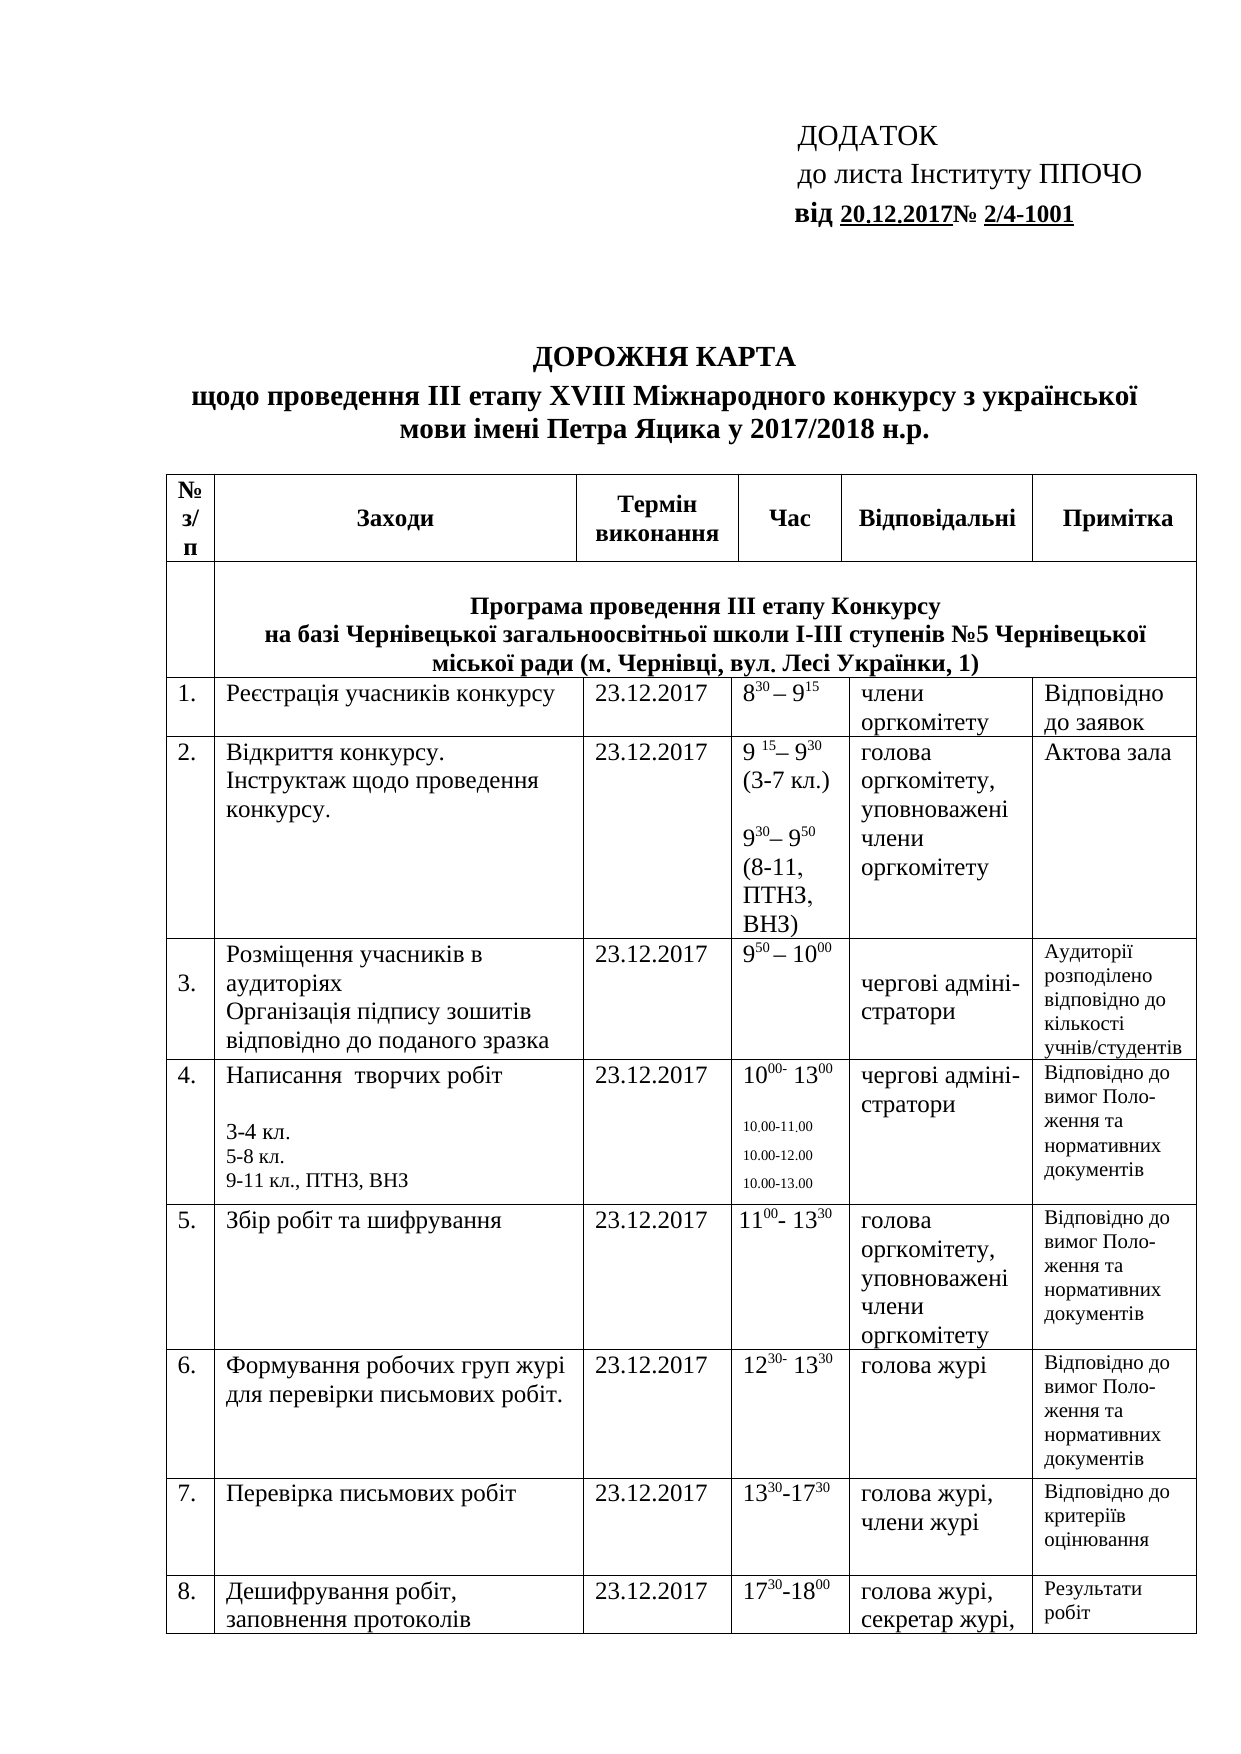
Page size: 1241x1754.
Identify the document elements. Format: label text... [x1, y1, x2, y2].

table_cell Реєстрація учасників конкурсу [215, 678, 583, 736]
text ДОРОЖНЯ КАРТА [177, 339, 1152, 373]
table_cell Розміщення учасників в аудиторіях Організація підпису зошитів відповідно до поданого зразка [215, 939, 583, 1059]
table_cell Відповідно до заявок [1033, 678, 1196, 736]
table_cell 9 15– 930 (3-7 кл) 930– 950 (8-11 ПТНЗ ВНЗ) [732, 737, 849, 938]
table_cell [850, 1576, 1032, 1633]
table_cell 6. [167, 1350, 214, 1477]
table_cell 23.12.2017 [584, 1060, 731, 1204]
table_cell члени оргкомітету [850, 678, 1032, 736]
table_cell 2. [167, 737, 214, 938]
table_header № з/п [167, 475, 214, 561]
table_cell голова журі [850, 1350, 1032, 1477]
table_cell чергові адміні-стратори [850, 1060, 1032, 1204]
text від 20122017№ 2/4-1001 [177, 195, 1152, 229]
table_header Відповідальні [842, 475, 1032, 561]
table_cell 23.12.2017 [584, 737, 731, 938]
table_cell 830 – 915 [732, 678, 849, 736]
table_cell Написання творчих робіт 3-4 кл 5-8 кл. 9-11 кл., ПТНЗ, ВНЗ [215, 1060, 583, 1204]
table_cell голова оргкомітету, уповноважені члени оргкомітету [850, 737, 1032, 938]
table_cell 1230- 1330 [732, 1350, 849, 1477]
table_cell 3. [167, 939, 214, 1059]
table_cell Актова зала [1033, 737, 1196, 938]
table_cell 1100- 1330 [732, 1205, 849, 1349]
table_cell Перевірка письмових робіт [215, 1479, 583, 1575]
table_cell 23.12.2017 [584, 1350, 731, 1477]
text до листа Інституту ППОЧО [177, 157, 1152, 190]
table_cell Відповідно до вимог Поло- ження та нормативних документів [1033, 1060, 1196, 1204]
table_cell Аудиторії розподілено відповідно до кількості учнів/студентів [1033, 939, 1196, 1059]
table_cell чергові адміні-стратори [850, 939, 1032, 1059]
table_cell Збір робіт та шифрування [215, 1205, 583, 1349]
table_cell 1. [167, 678, 214, 736]
table_cell Відповідно до вимог Поло- ження та нормативних документів [1033, 1350, 1196, 1477]
table_cell Формування робочих груп журі для перевірки письмових робіт. [215, 1350, 583, 1477]
table_cell 23.12.2017 [584, 678, 731, 736]
table_header Примітка [1033, 475, 1196, 561]
table_cell Результати робіт [1033, 1576, 1196, 1633]
table_header Час [739, 475, 841, 561]
table_cell голова журі, члени журі [850, 1479, 1032, 1575]
table_cell 23.12.2017 [584, 1576, 731, 1633]
table_header Термін виконання [577, 475, 738, 561]
table_cell Програма проведення ІІІ етапу Конкурсу на базі Чернівецької загальноосвітньої школи І-ІІІ ступенів №5 Чернівецької міської ради (м Чернівці вул Лесі Українки 1) [215, 562, 1196, 677]
table_cell 1330-1730 [732, 1479, 849, 1575]
table_cell 950 – 1000 [732, 939, 849, 1059]
table_cell 1000- 1300 1000-1100 10.00-12.00 10.00-13.00 [732, 1060, 849, 1204]
text щодо проведення ІІІ етапу ХVІІІ Міжнародного конкурсу з української мови імені Петра Яцика у 2017/2018 н.р. [177, 378, 1152, 445]
table_header Заходи [215, 475, 576, 561]
table_cell 4. [167, 1060, 214, 1204]
table_cell 1730-1800 [732, 1576, 849, 1633]
table_cell 7. [167, 1479, 214, 1575]
table_cell [167, 562, 214, 677]
table_cell 23.12.2017 [584, 1205, 731, 1349]
table_cell Відповідно до вимог Поло- ження та нормативних документів [1033, 1205, 1196, 1349]
table_cell 5. [167, 1205, 214, 1349]
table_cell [215, 1576, 583, 1633]
table_cell голова оргкомітету, уповноважені члени оргкомітету [850, 1205, 1032, 1349]
table_cell Відкриття конкурсу. Інструктаж щодо проведення конкурсу [215, 737, 583, 938]
text ДОДАТОК [177, 118, 1152, 152]
table_cell 23.12.2017 [584, 1479, 731, 1575]
table_cell 8. [167, 1576, 214, 1633]
table_cell 23.12.2017 [584, 939, 731, 1059]
table_cell Відповідно до критеріїв оцінювання [1033, 1479, 1196, 1575]
